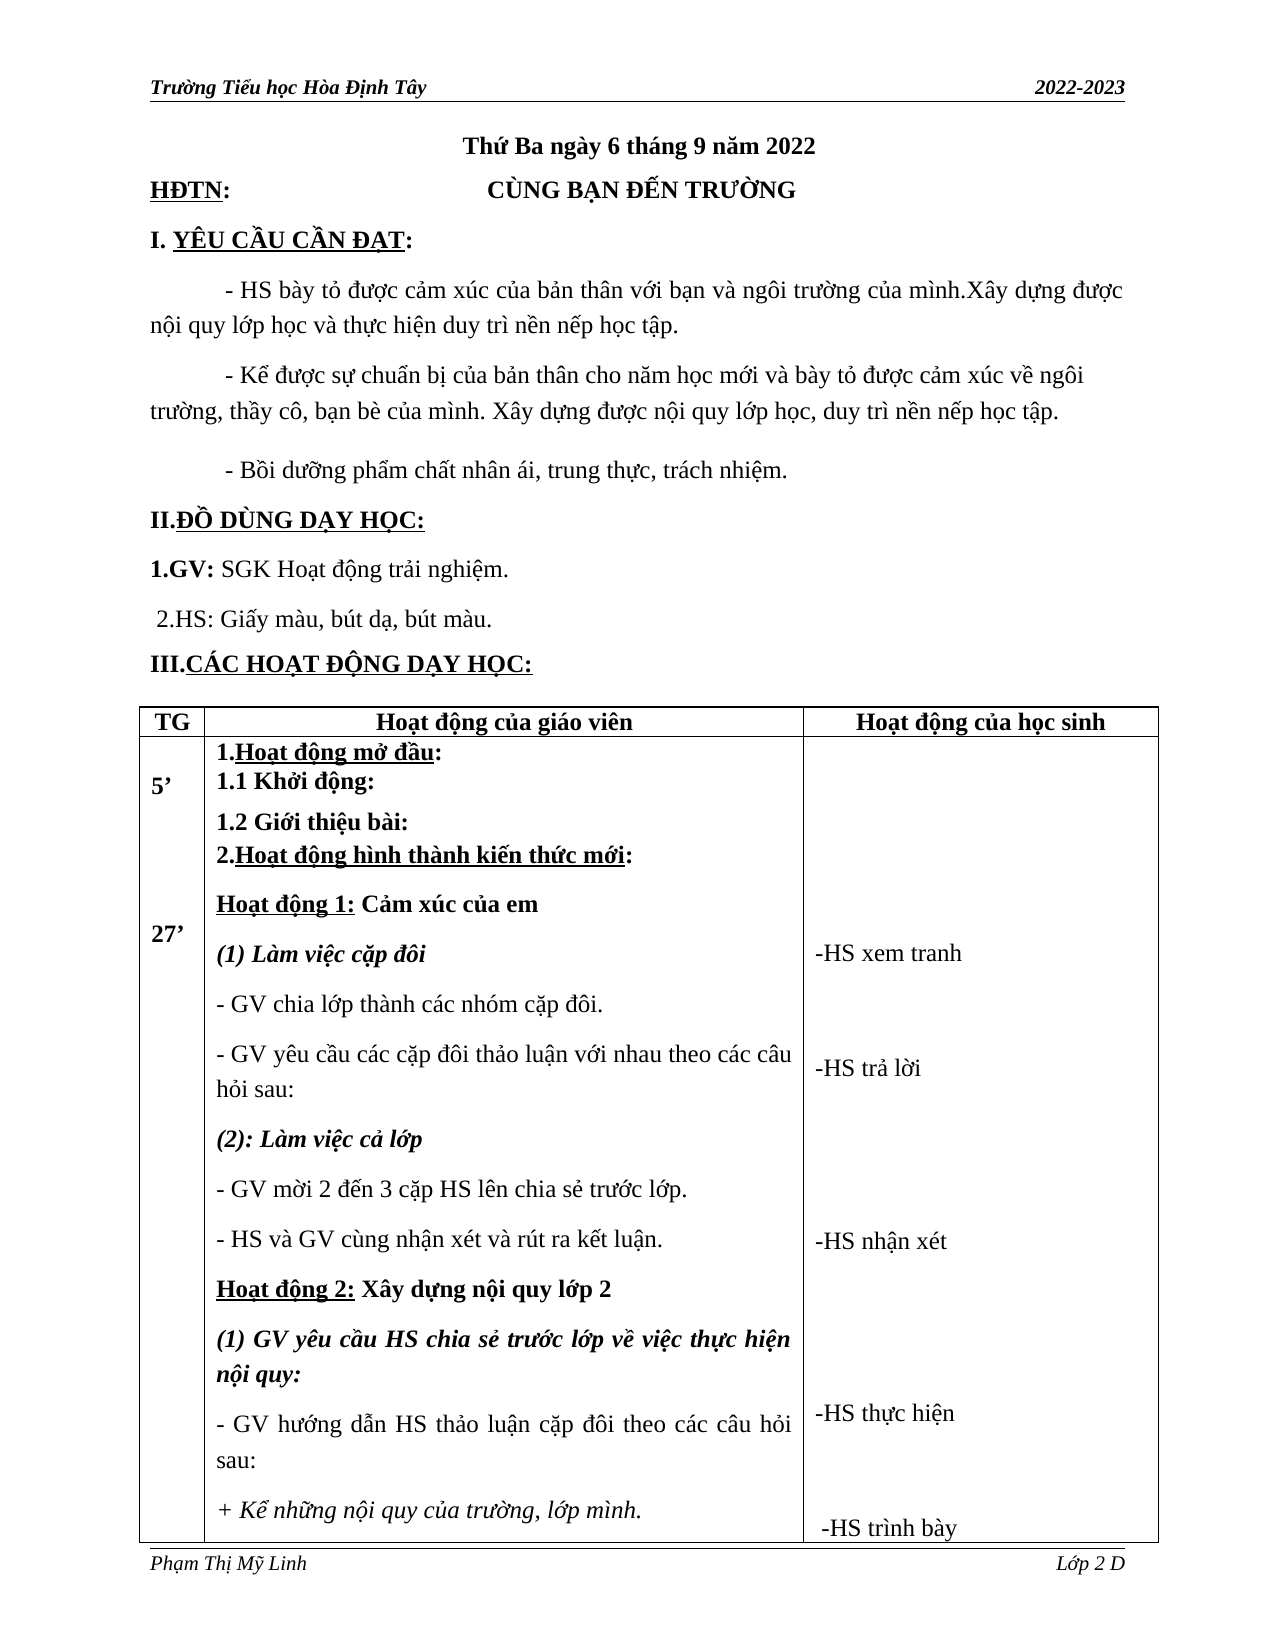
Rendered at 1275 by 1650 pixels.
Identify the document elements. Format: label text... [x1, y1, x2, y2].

table_cell 5’ 27’ [140, 737, 204, 1542]
text - HS bày tỏ được cảm xúc của bản thân với bạn và ngôi trường của mình.Xây dựng được nội quy lớp học và thực hiện duy trì nền nếp học tập. [150, 270, 1125, 341]
text Thứ Ba ngày 6 tháng 9 năm 2022 [150, 131, 1125, 160]
text I. YÊU CẦU CẦN ĐẠT: [150, 220, 1125, 256]
table_header TG [140, 708, 204, 736]
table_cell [804, 737, 1158, 1542]
list - Kể được sự chuẩn bị của bản thân cho năm học mới và bày tỏ được cảm xúc về ngôi trường, thầy cô, bạn bè của mình. Xây dựng được nội quy lớp học, duy trì nền nếp học tập. [150, 356, 1125, 426]
text II.ĐỒ DÙNG DẠY HỌC: [150, 506, 1125, 534]
list - Bồi dưỡng phẩm chất nhân ái, trung thực, trách nhiệm. [150, 445, 1125, 487]
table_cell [205, 737, 803, 1542]
text III.CÁC HOẠT ĐỘNG DẠY HỌC: [150, 649, 1125, 678]
table_header Hoạt động của giáo viên [205, 708, 803, 736]
table_header Hoạt động của học sinh [804, 708, 1158, 736]
text 1.GV: SGK Hoạt động trải nghiệm. [150, 549, 1125, 584]
text 2.HS: Giấy màu, bút dạ, bút màu. [150, 599, 1125, 634]
subtitle HĐTN: CÙNG BẠN ĐẾN TRƯỜNG [150, 172, 1125, 206]
